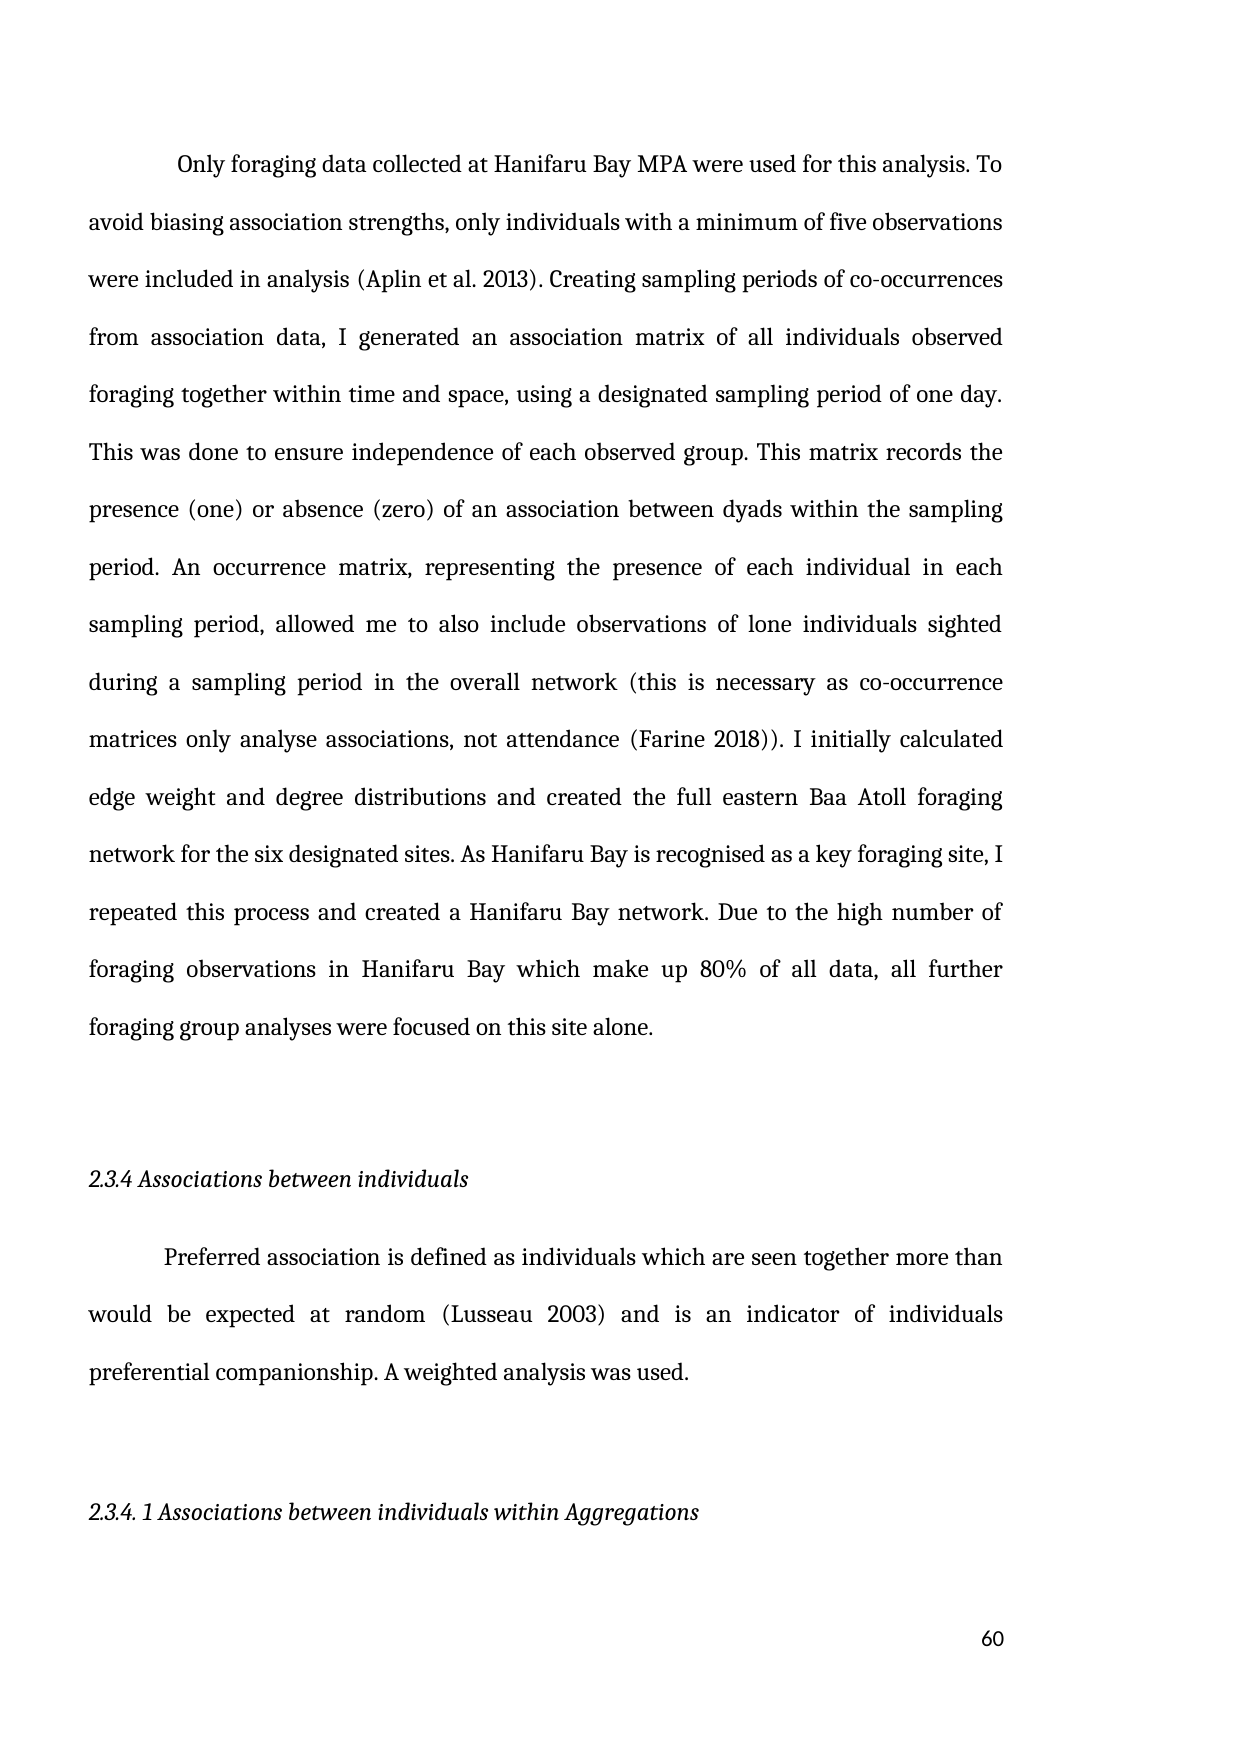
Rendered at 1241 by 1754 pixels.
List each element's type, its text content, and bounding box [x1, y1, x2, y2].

subtitle 2.3.4 Associations between individuals [89, 1165, 1004, 1194]
subtitle 2.3.4. 1 Associations between individuals within Aggregations [89, 1498, 1004, 1526]
text Preferred association is defined as individuals which are seen together more than would be expected at random (Lusseau 2003) and is an indicator of individuals preferential companionship. A weighted analysis was used. [89, 1243, 1004, 1386]
text Only foraging data collected at Hanifaru Bay MPA were used for this analysis. To avoid biasing association strengths, only individuals with a minimum of five observations were included in analysis (Aplin et al. 2013). Creating sampling periods of co-occurrences from association data, I generated an association matrix of all individuals observed foraging together within time and space, using a designated sampling period of one day. This was done to ensure independence of each observed group. This matrix records the presence (one) or absence (zero) of an association between dyads within the sampling period. An occurrence matrix, representing the presence of each individual in each sampling period, allowed me to also include observations of lone individuals sighted during a sampling period in the overall network (this is necessary as co-occurrence matrices only analyse associations, not attendance (Farine 2018)). I initially calculated edge weight and degree distributions and created the full eastern Baa Atoll foraging network for the six designated sites. As Hanifaru Bay is recognised as a key foraging site, I repeated this process and created a Hanifaru Bay network. Due to the high number of foraging observations in Hanifaru Bay which make up 80% of all data, all further foraging group analyses were focused on this site alone. [89, 150, 1004, 1041]
